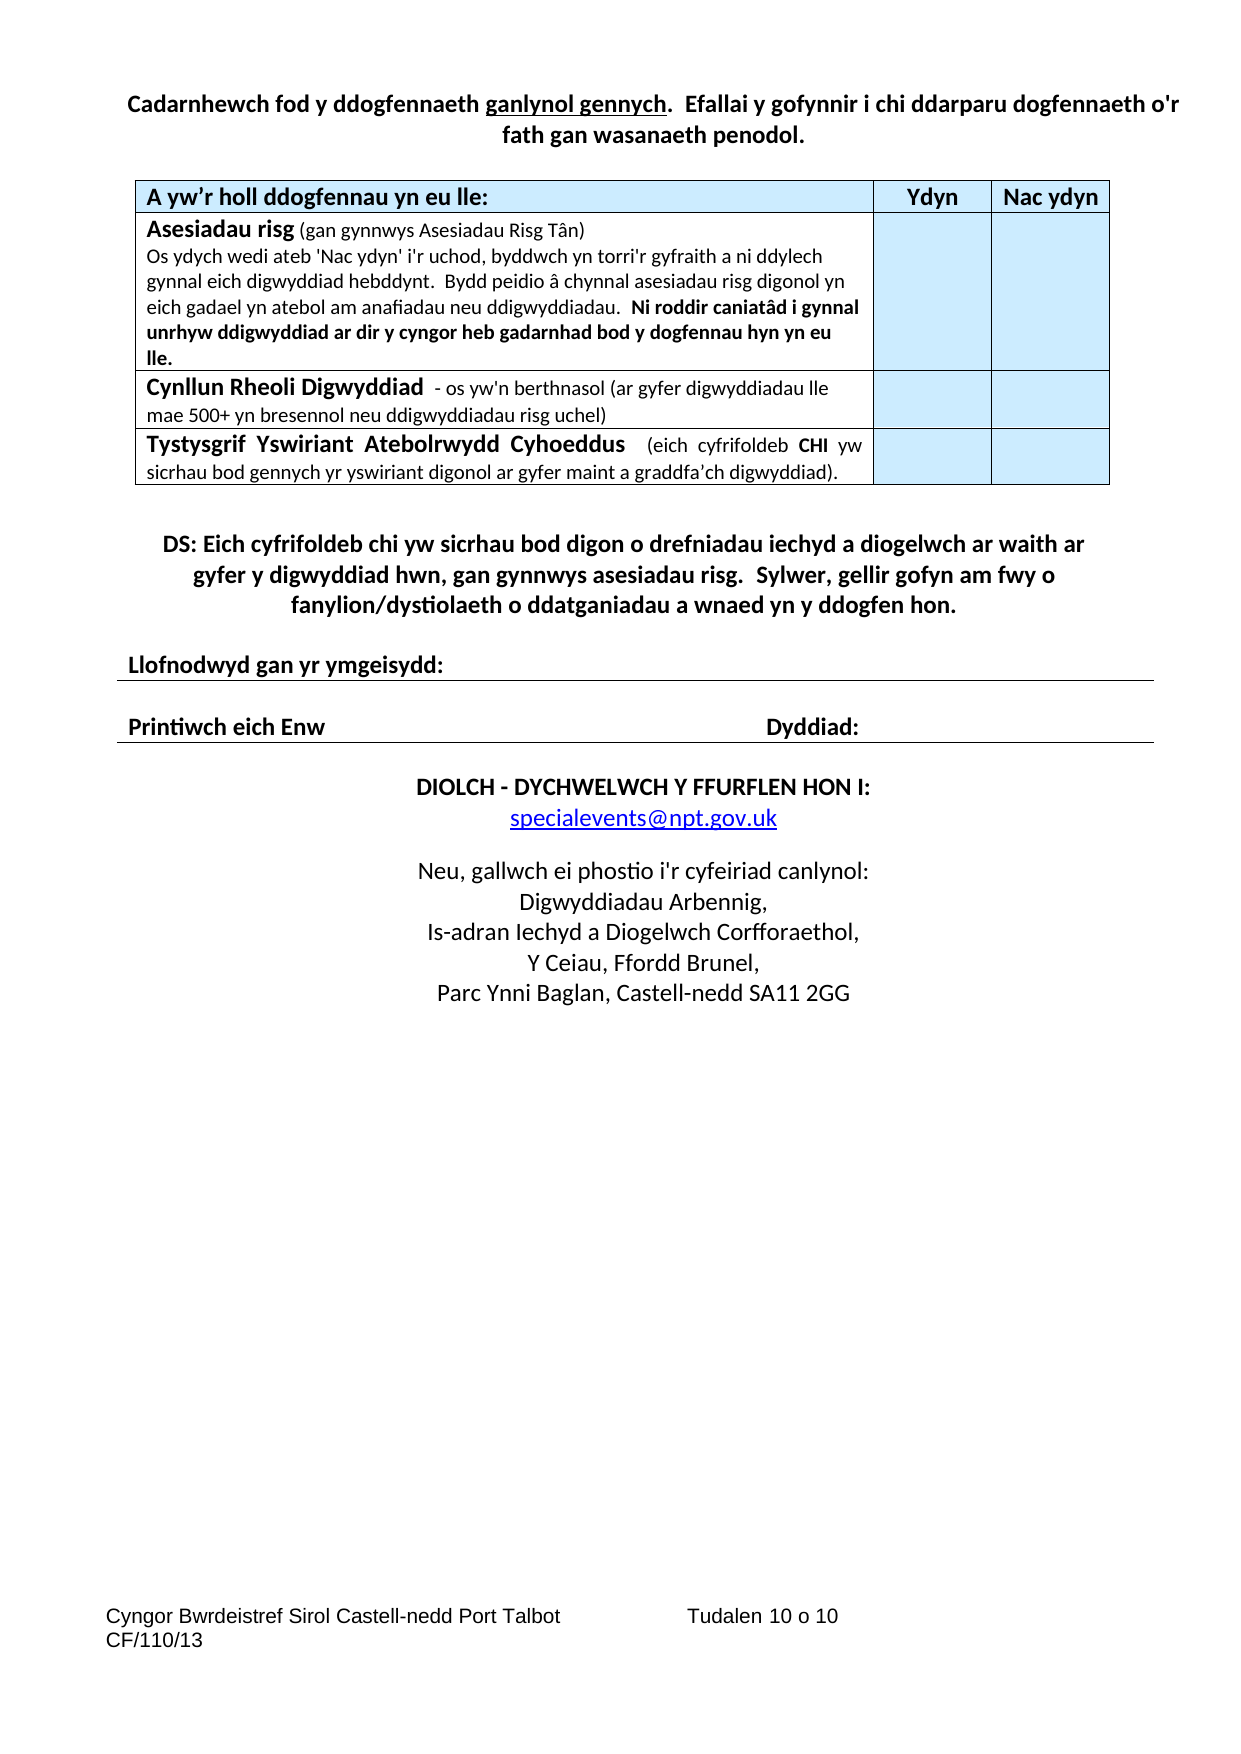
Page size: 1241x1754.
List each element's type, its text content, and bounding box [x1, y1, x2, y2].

table_cell Tystysgrif Yswiriant Atebolrwydd Cyhoeddus (eich cyfrifoldeb CHI yw sicrhau bod gennych yr yswiriant digonol ar gyfer maint a graddfa’ch digwyddiad). [136, 429, 873, 484]
table_cell Asesiadau risg (gan gynnwys Asesiadau Risg Tân) Os ydych wedi ateb 'Nac ydyn' i'r uchod, byddwch yn torri'r gyfraith a ni ddylech gynnal eich digwyddiad hebddynt. Bydd peidio â chynnal asesiadau risg digonol yn eich gadael yn atebol am anafiadau neu ddigwyddiadau. Ni roddir caniatâd i gynnal unrhyw ddigwyddiad ar dir y cyngor heb gadarnhad bod y dogfennau hyn yn eu lle. [136, 213, 873, 370]
table_cell [992, 429, 1109, 484]
table_cell [874, 371, 991, 427]
text Cadarnhewch fod y ddogfennaeth ganlynol gennych. Efallai y gofynnir i chi ddarparu dogfennaeth o'r fath gan wasanaeth penodol. [106, 89, 1202, 150]
table_header Llofnodwyd gan yr ymgeisydd: [117, 649, 1154, 679]
text Neu, gallwch ei phostio i'r cyfeiriad canlynol: [150, 855, 1137, 886]
text Digwyddiadau Arbennig, [150, 886, 1137, 916]
table_header Nac ydyn [992, 181, 1109, 212]
table_cell Cynllun Rheoli Digwyddiad - os yw'n berthnasol (ar gyfer digwyddiadau lle mae 500+ yn bresennol neu ddigwyddiadau risg uchel) [136, 371, 873, 427]
table_cell [874, 213, 991, 370]
text specialevents@npt.gov.uk [150, 802, 1137, 832]
table_header Ydyn [874, 181, 991, 212]
table_cell [992, 371, 1109, 427]
text DS: Eich cyfrifoldeb chi yw sicrhau bod digon o drefniadau iechyd a diogelwch ar waith ar gyfer y digwyddiad hwn, gan gynnwys asesiadau risg. Sylwer, gellir gofyn am fwy o fanylion/dystiolaeth o ddatganiadau a wnaed yn y ddogfen hon. [153, 529, 1095, 620]
table_cell [992, 213, 1109, 370]
text DIOLCH - DYCHWELWCH Y FFURFLEN HON I: [150, 771, 1137, 802]
text Is-adran Iechyd a Diogelwch Corfforaethol, [150, 916, 1137, 947]
table_cell [874, 429, 991, 484]
text Parc Ynni Baglan, Castell-nedd SA11 2GG [150, 977, 1137, 1008]
text Y Ceiau, Ffordd Brunel, [150, 947, 1137, 977]
table_cell Printiwch eich Enw Dyddiad: [117, 681, 1154, 742]
table_header A yw’r holl ddogfennau yn eu lle: [136, 181, 873, 212]
